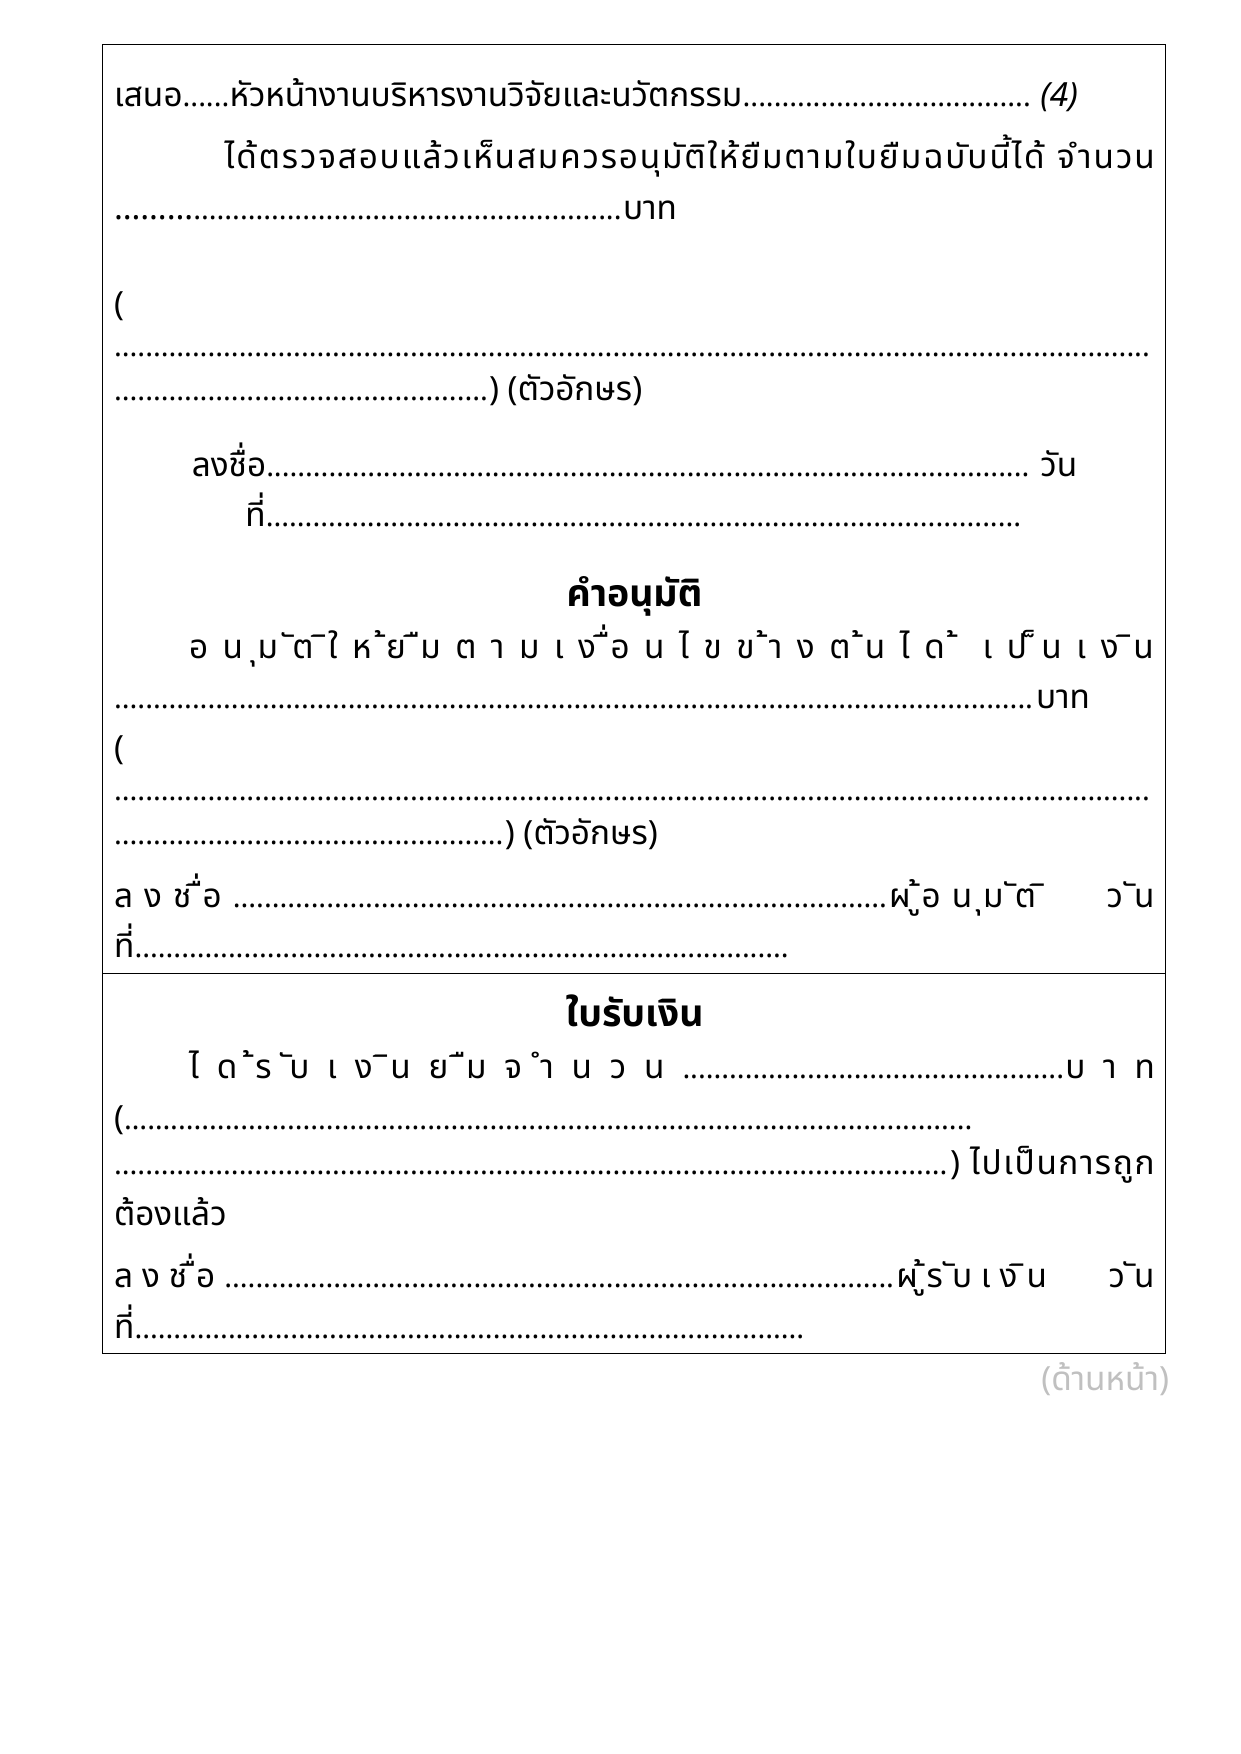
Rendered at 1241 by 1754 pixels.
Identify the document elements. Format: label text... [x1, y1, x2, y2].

table_cell ใบรับเงิน ได้รับเงินยืมจำนวน.................................................บาท (……....................................................................................................... ...........................................................................................................) ไปเป็นการถูกต้องแล้ว ลงชื่อ......................................................................................ผู้รับเงิน วันที่...................................................................................... [103, 974, 1165, 1353]
table_cell เสนอ......หัวหน้างานบริหารงานวิจัยและนวัตกรรม..................................... (4) ได้ตรวจสอบแล้วเห็นสมควรอนุมัติให้ยืมตามใบยืมฉบับนี้ได้ จำนวน ……….......................................................บาท (.....................................................................................................................................................................................) (ตัวอักษร) ลงชื่อ.................................................................................................. วันที่................................................................................................. คำอนุมัติ อนุมัติให้ยืมตามเงื่อนไขข้างต้นได้ เป็นเงิน ......................................................................................................................บาท (.......................................................................................................................................................................................) (ตัวอักษร) ลงชื่อ....................................................................................ผู้อนุมัติ วันที่.................................................................................... [103, 45, 1165, 973]
subtitle (ด้านหน้า) [150, 1354, 1169, 1405]
